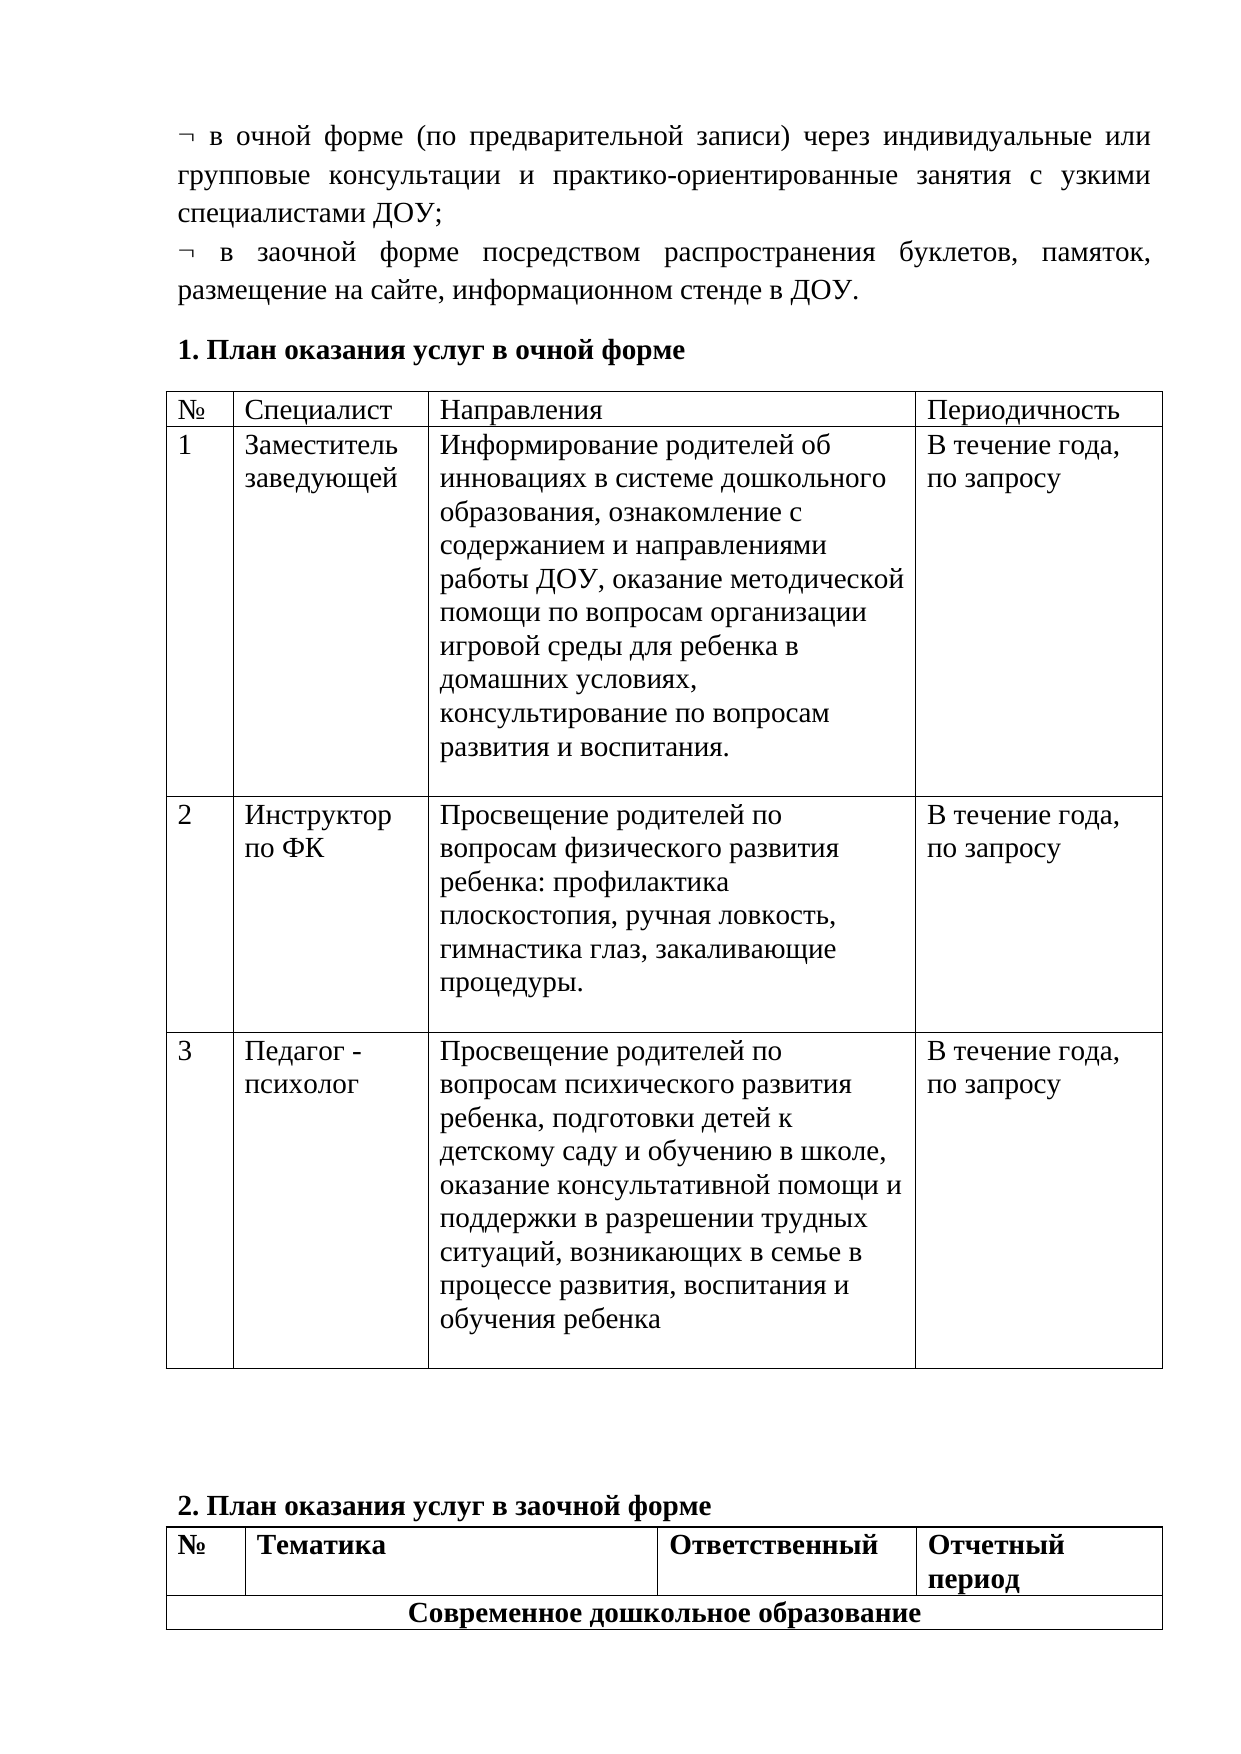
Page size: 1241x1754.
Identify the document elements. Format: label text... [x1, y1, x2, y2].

table_header № [167, 392, 233, 426]
table_cell В течение года, по запросу [916, 797, 1162, 1032]
table_cell Педагог - психолог [234, 1033, 428, 1368]
table_cell В течение года, по запросу [916, 427, 1162, 796]
table_cell 1 [167, 427, 233, 796]
text в заочной форме посредством распространения буклетов, памяток, размещение на сайте, информационном стенде в ДОУ. [177, 234, 1152, 306]
table_cell Информирование родителей об инновациях в системе дошкольного образования, ознакомление с содержанием и направлениями работы ДОУ, оказание методической помощи по вопросам организации игровой среды для ребенка в домашних условиях, консультирование по вопросам развития и воспитания. [429, 427, 915, 796]
table_cell Просвещение родителей по вопросам психического развития ребенка, подготовки детей к детскому саду и обучению в школе, оказание консультативной помощи и поддержки в разрешении трудных ситуаций, возникающих в семье в процессе развития, воспитания и обучения ребенка [429, 1033, 915, 1368]
text 1. План оказания услуг в очной форме [177, 332, 1152, 365]
table_cell 2 [167, 797, 233, 1032]
table_cell Инструктор по ФК [234, 797, 428, 1032]
table_header Специалист [234, 392, 428, 426]
table_header Направления [429, 392, 915, 426]
table_header № [167, 1528, 245, 1594]
table_cell Просвещение родителей по вопросам физического развития ребенка: профилактика плоскостопия, ручная ловкость, гимнастика глаз, закаливающие процедуры. [429, 797, 915, 1032]
table_header Отчетный период [917, 1528, 1162, 1594]
table_cell Заместитель заведующей [234, 427, 428, 796]
text в очной форме (по предварительной записи) через индивидуальные или групповые консультации и практико-ориентированные занятия с узкими специалистами ДОУ; [177, 118, 1152, 229]
text 2. План оказания услуг в заочной форме [177, 1488, 1152, 1521]
table_header Периодичность [916, 392, 1162, 426]
table_cell 3 [167, 1033, 233, 1368]
table_cell Современное дошкольное образование [167, 1596, 1162, 1629]
table_header Тематика [246, 1528, 657, 1594]
table_cell В течение года, по запросу [916, 1033, 1162, 1368]
table_header Ответственный [658, 1528, 916, 1594]
